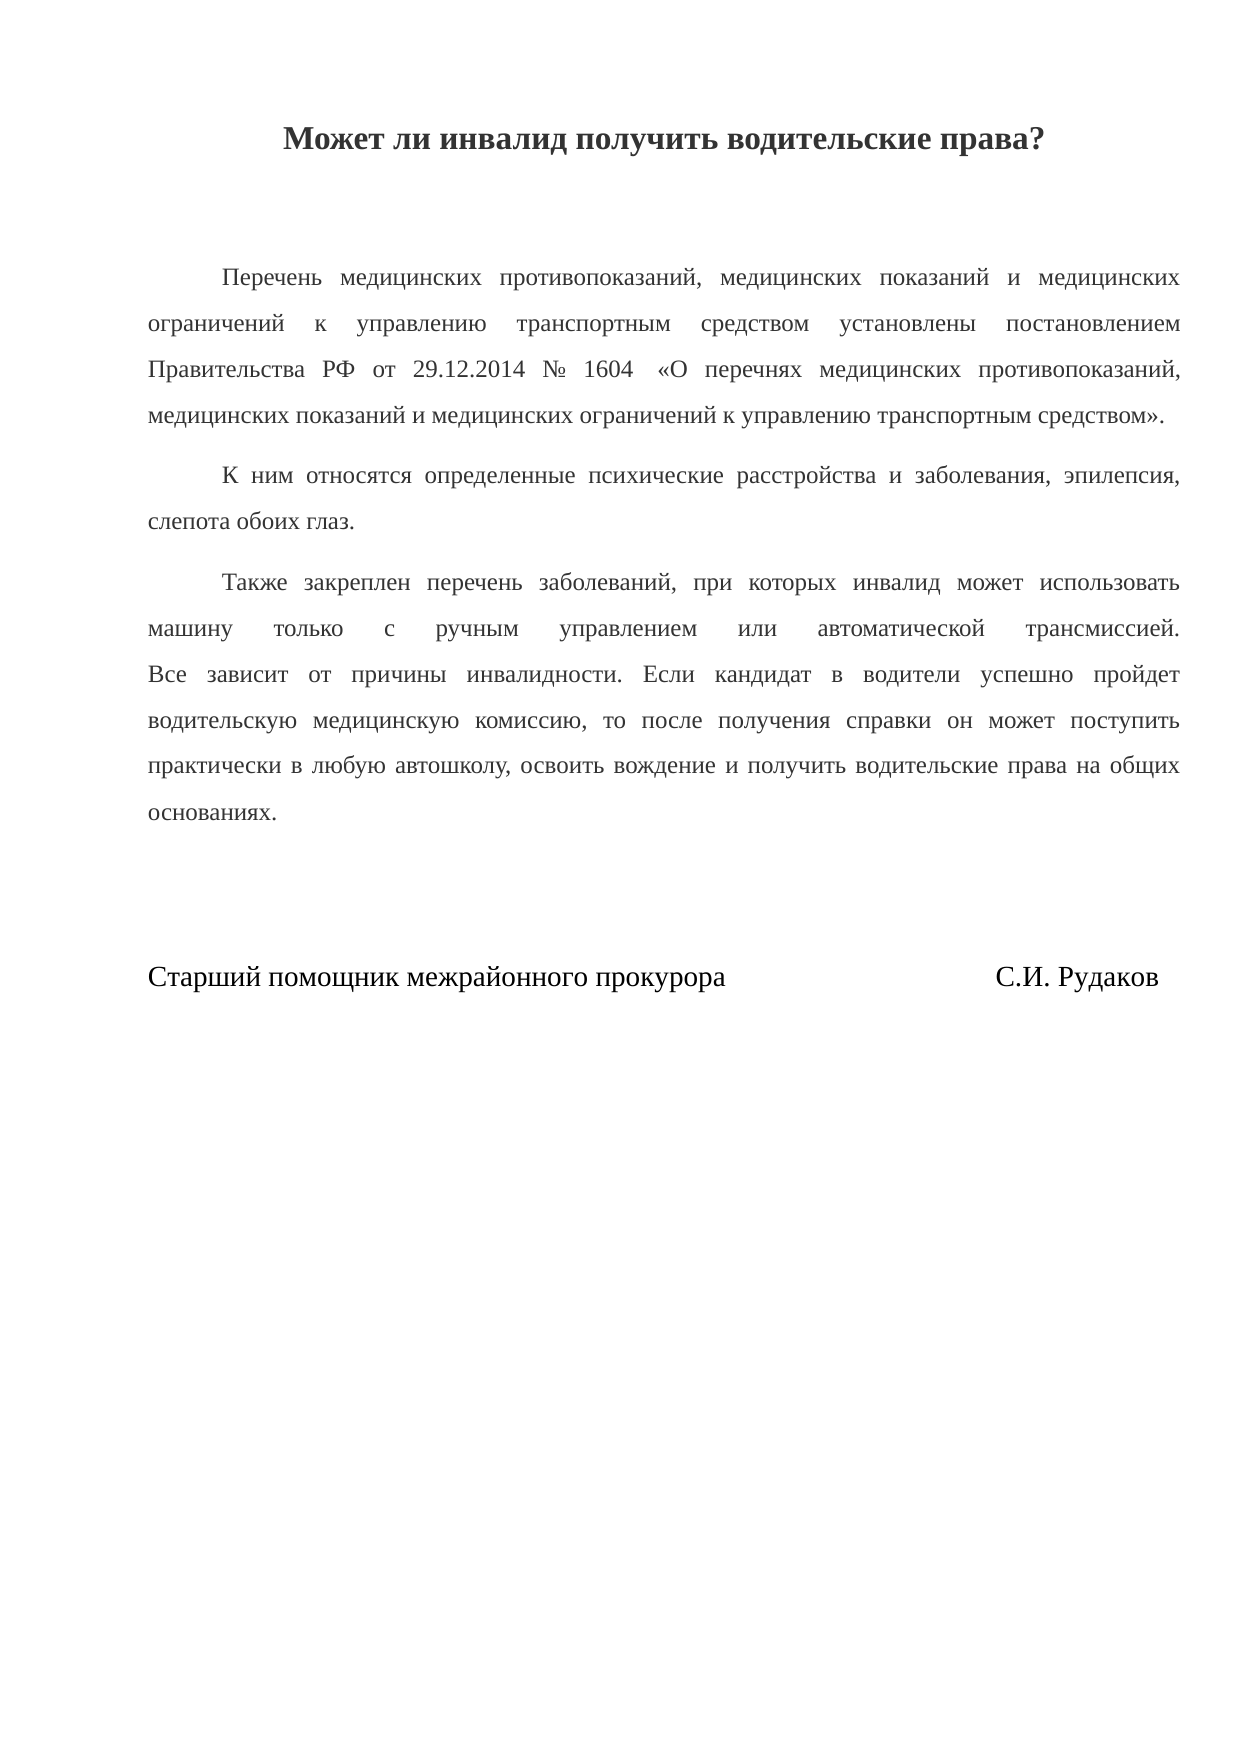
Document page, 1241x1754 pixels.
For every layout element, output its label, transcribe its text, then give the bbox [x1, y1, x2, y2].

text Может ли инвалид получить водительские права? [148, 118, 1181, 156]
text К ним относятся определенные психические расстройства и заболевания, эпилепсия, слепота обоих глаз. [148, 460, 1181, 535]
text Также закреплен перечень заболеваний, при которых инвалид может использовать машину только с ручным управлением или автоматической трансмиссией. Все зависит от причины инвалидности. Если кандидат в водители успешно пройдет водительскую медицинскую комиссию, то после получения справки он может поступить практически в любую автошколу, освоить вождение и получить водительские права на общих основаниях. [148, 567, 1181, 825]
text Старший помощник межрайонного прокурора С.И. Рудаков [148, 959, 1181, 993]
text Перечень медицинских противопоказаний, медицинских показаний и медицинских ограничений к управлению транспортным средством установлены постановлением Правительства РФ от 29.12.2014 № 1604 «О перечнях медицинских противопоказаний, медицинских показаний и медицинских ограничений к управлению транспортным средством». [148, 262, 1181, 429]
